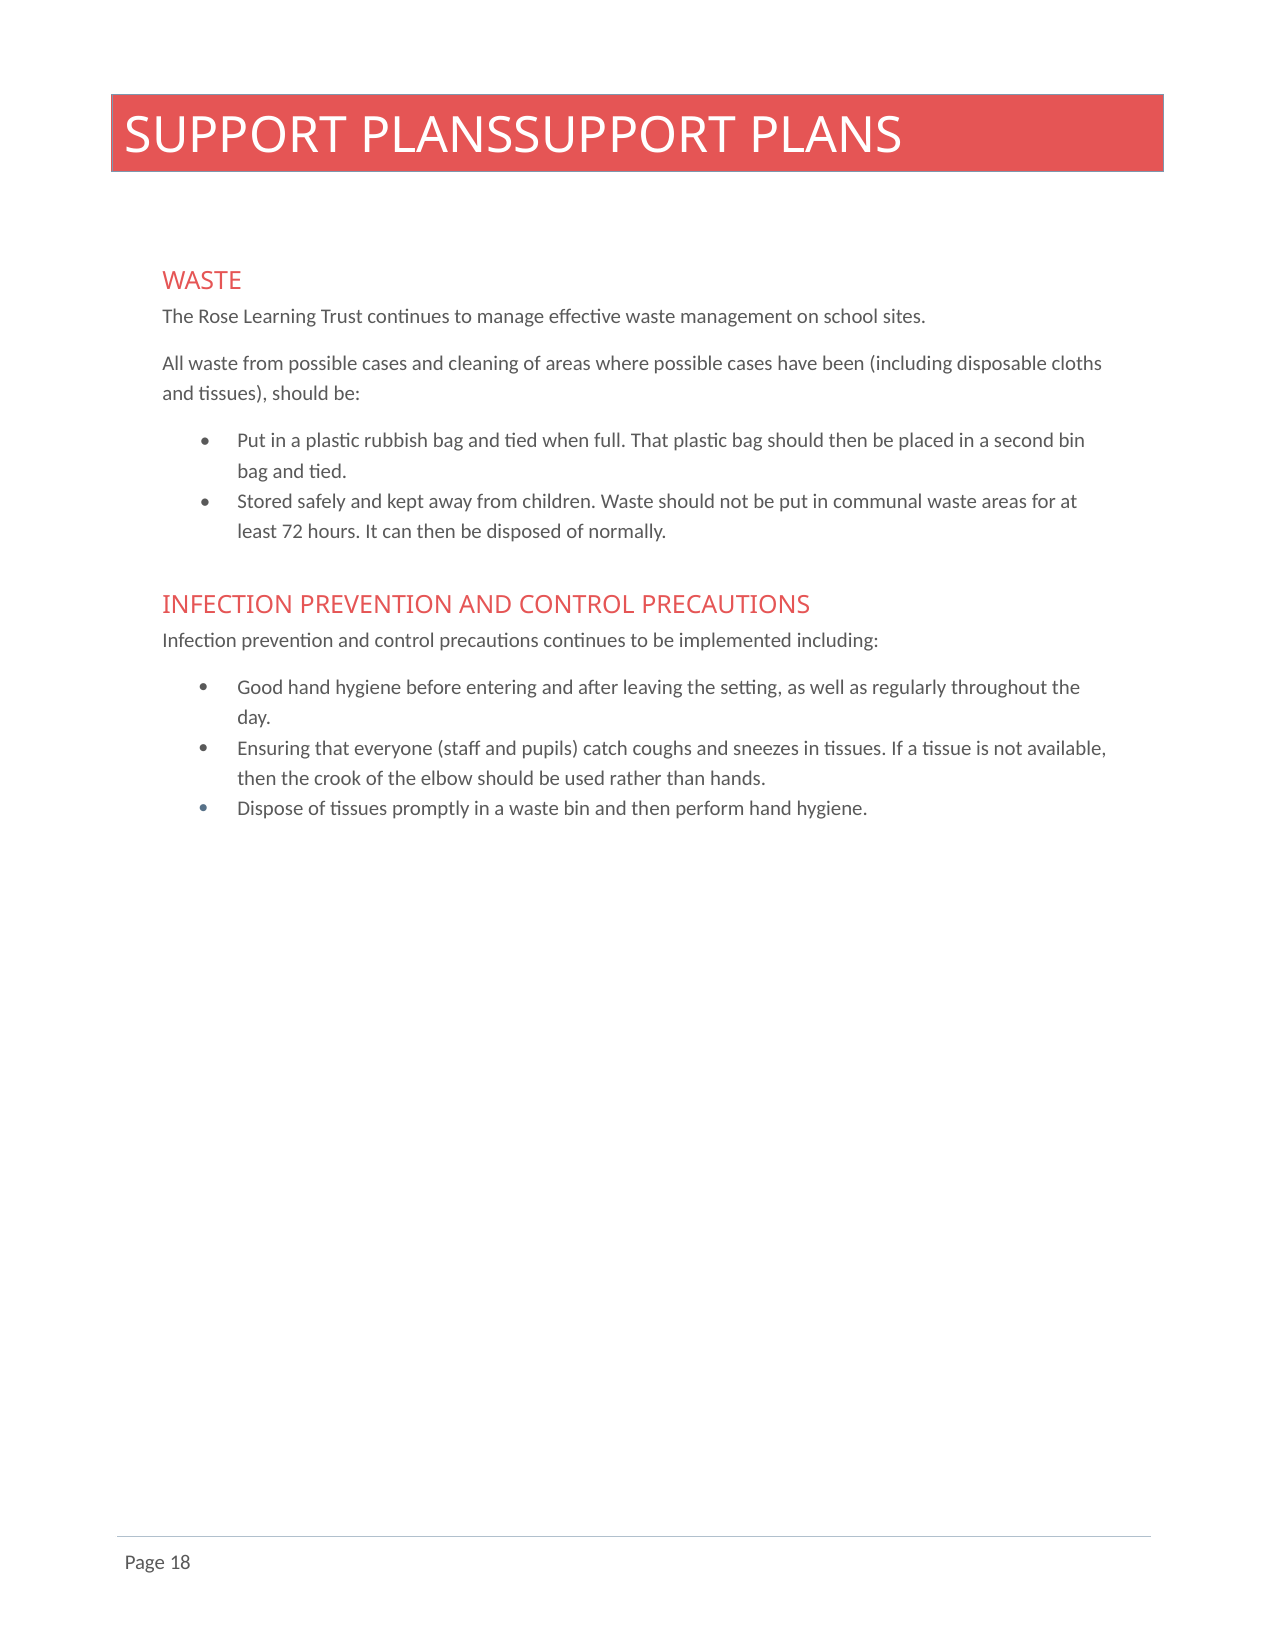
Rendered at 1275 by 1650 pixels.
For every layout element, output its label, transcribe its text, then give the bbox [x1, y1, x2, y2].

text The Rose Learning Trust continues to manage effective waste management on school sites. [162, 303, 1113, 328]
text Infection prevention and control precautions continues to be implemented including: [162, 627, 1113, 652]
list Ensuring that everyone (staff and pupils) catch coughs and sneezes in tissues. If a tissue is not available, then the crook of the elbow should be used rather than hands. [199, 735, 1113, 791]
subtitle Waste [162, 262, 1113, 297]
list Put in a plastic rubbish bag and tied when full. That plastic bag should then be placed in a second bin bag and tied. [199, 427, 1113, 483]
list Good hand hygiene before entering and after leaving the setting, as well as regularly throughout the day. [199, 674, 1113, 730]
text All waste from possible cases and cleaning of areas where possible cases have been (including disposable cloths and tissues), should be: [162, 350, 1113, 406]
subtitle Infection Prevention and Control Precautions [162, 587, 1113, 621]
list Stored safely and kept away from children. Waste should not be put in communal waste areas for at least 72 hours. It can then be disposed of normally. [199, 488, 1113, 544]
list Dispose of tissues promptly in a waste bin and then perform hand hygiene. [199, 796, 1113, 821]
